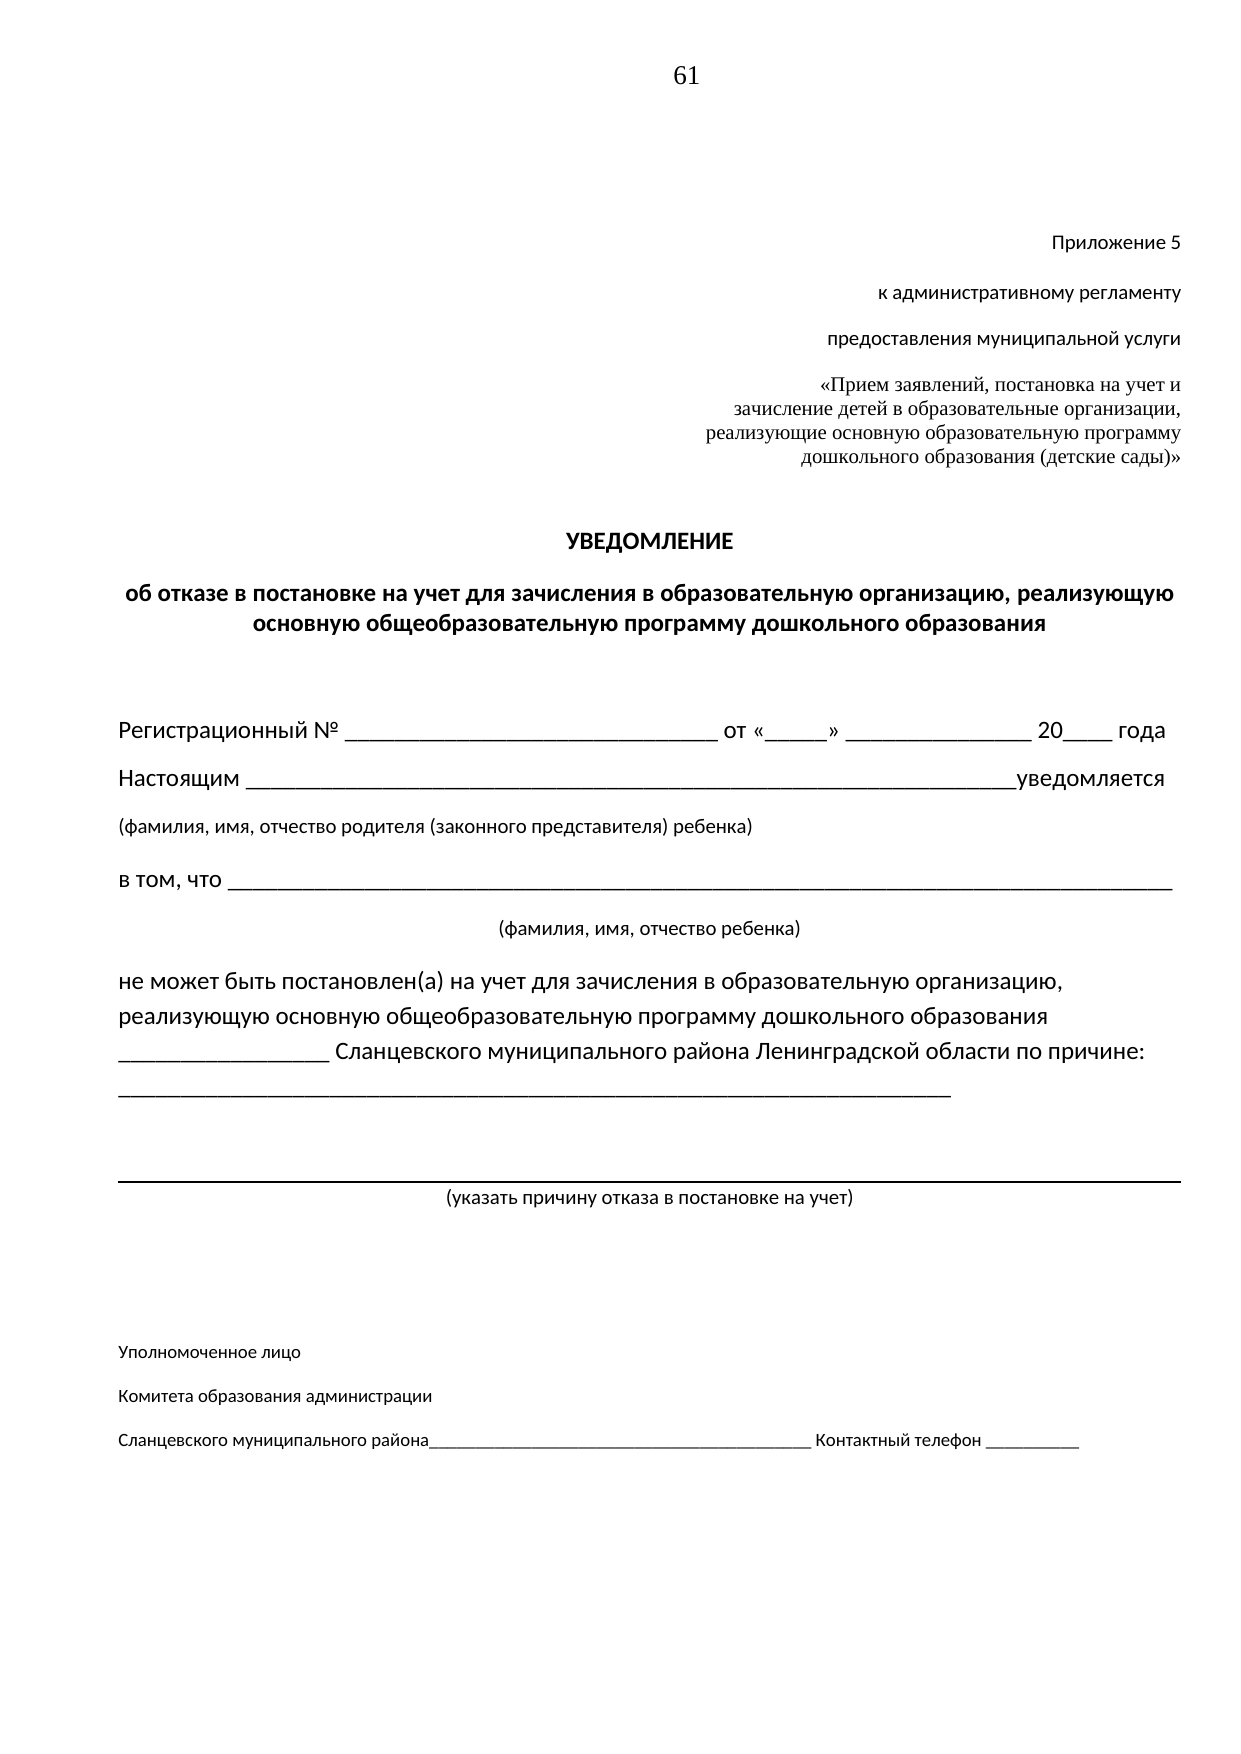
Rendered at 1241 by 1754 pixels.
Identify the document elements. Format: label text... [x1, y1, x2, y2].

list реализующие основную образовательную программу [118, 420, 1181, 444]
text Настоящим ______________________________________________________________уведомляется [118, 762, 1181, 793]
list дошкольного образования (детские сады)» [118, 444, 1181, 468]
text Регистрационный № ______________________________ от «_____» _______________ 20____ года [118, 714, 1181, 745]
list «Прием заявлений, постановка на учет и [118, 372, 1181, 396]
text (фамилия, имя, отчество ребенка) [118, 915, 1181, 940]
text УВЕДОМЛЕНИЕ [118, 526, 1181, 556]
list зачисление детей в образовательные организации, [118, 396, 1181, 420]
text Уполномоченное лицо [118, 1340, 1181, 1363]
text (указать причину отказа в постановке на учет) [118, 1183, 1181, 1210]
text предоставления муниципальной услуги [118, 326, 1181, 351]
text об отказе в постановке на учет для зачисления в образовательную организацию, реализующую основную общеобразовательную программу дошкольного образования [118, 577, 1181, 638]
text в том, что ____________________________________________________________________________ [118, 863, 1181, 894]
text (фамилия, имя, отчество родителя (законного представителя) ребенка) [118, 813, 1181, 839]
text к административному регламенту [118, 279, 1181, 305]
text Сланцевского муниципального района_________________________________________ Контактный телефон __________ [118, 1428, 1181, 1451]
text Комитета образования администрации [118, 1384, 1181, 1407]
text Приложение 5 [118, 229, 1181, 255]
text не может быть постановлен(а) на учет для зачисления в образовательную организацию, реализующую основную общеобразовательную программу дошкольного образования _________________ Сланцевского муниципального района Ленинградской области по причине: ___________________________________________________________________ [118, 965, 1181, 1100]
